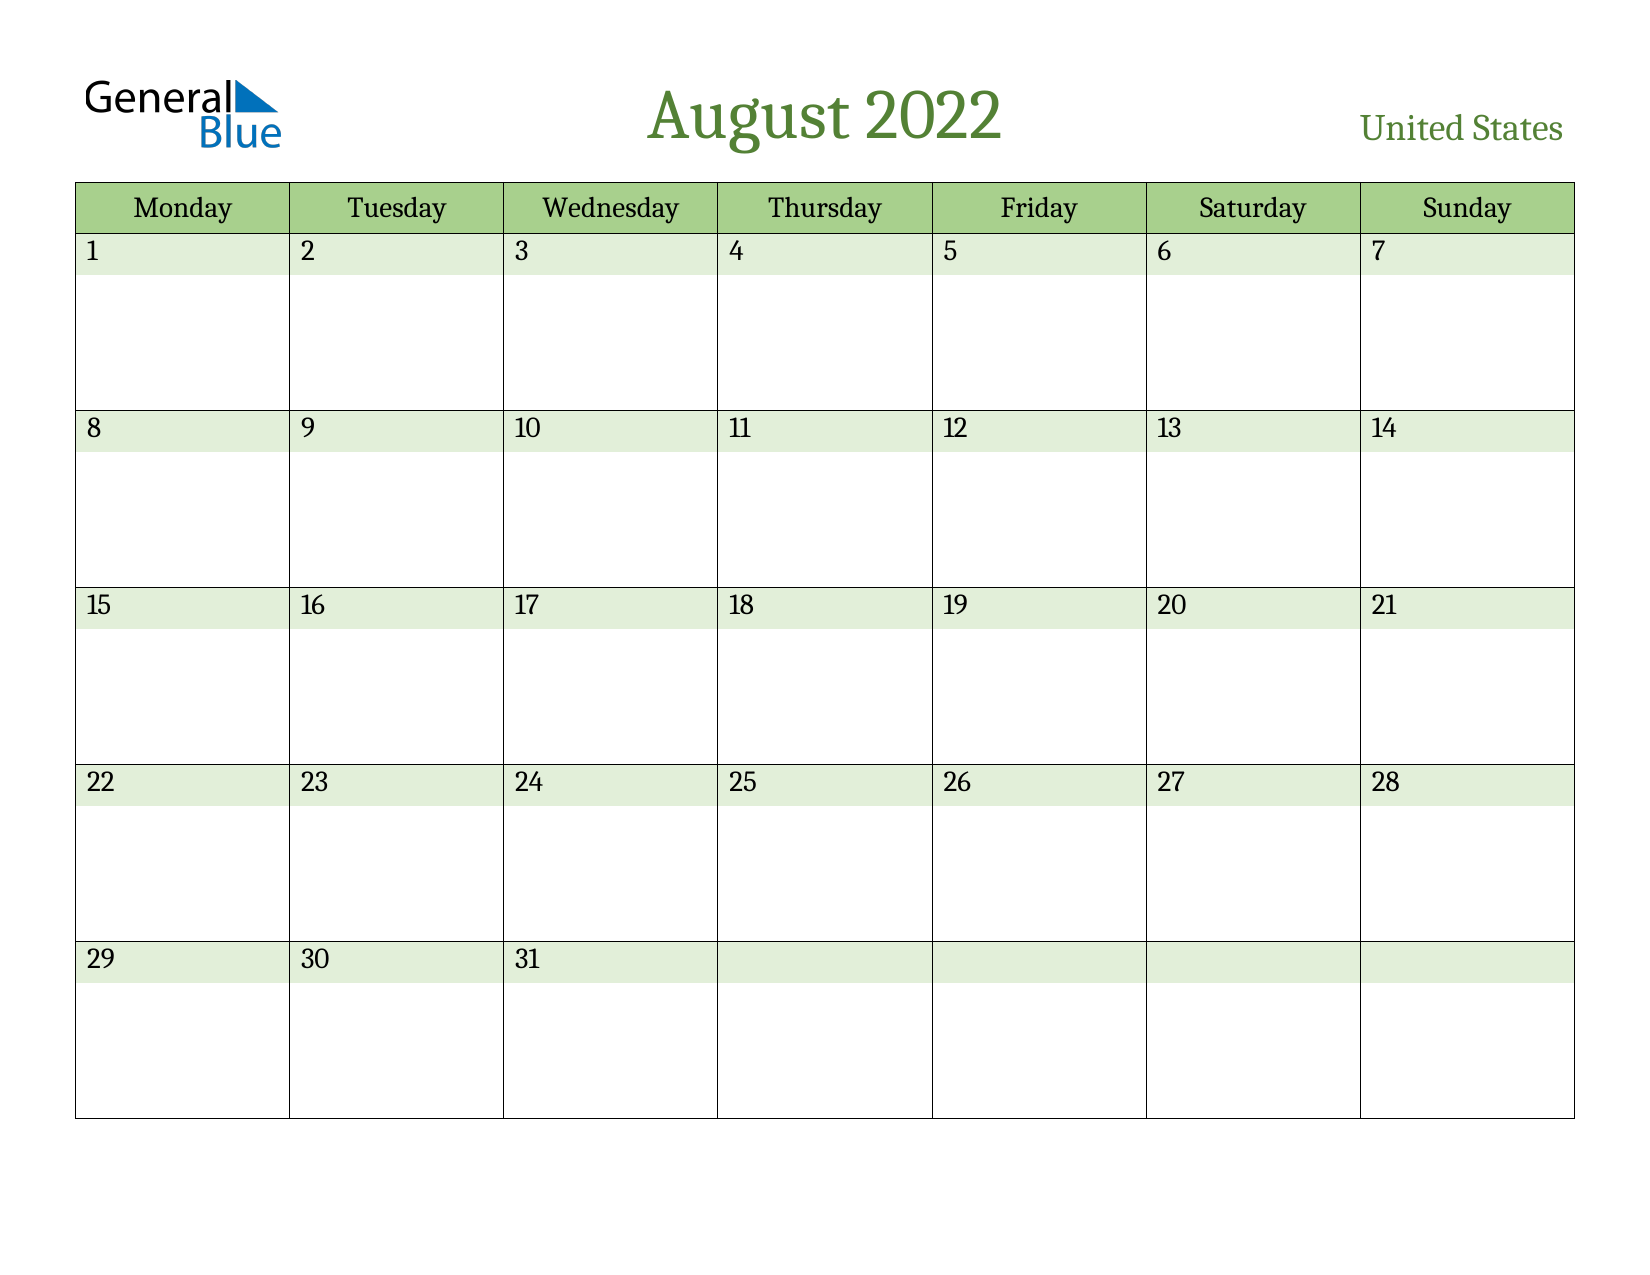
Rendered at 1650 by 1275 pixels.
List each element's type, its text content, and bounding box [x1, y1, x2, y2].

table_cell 29 [76, 942, 289, 983]
table_cell [718, 942, 932, 983]
table_cell 3 [504, 234, 717, 275]
table_cell Thursday [718, 183, 932, 233]
table_cell [718, 275, 932, 410]
table_cell 13 [1147, 411, 1360, 452]
table_cell 18 [718, 588, 932, 629]
table_cell [718, 629, 932, 764]
table_cell 28 [1361, 765, 1574, 806]
table_cell 21 [1361, 588, 1574, 629]
table_cell 6 [1147, 234, 1360, 275]
table_cell [290, 452, 503, 587]
table_cell [1361, 806, 1574, 941]
table_cell Wednesday [504, 183, 717, 233]
table_cell [1361, 275, 1574, 410]
table_cell 20 [1147, 588, 1360, 629]
table_header [76, 75, 503, 182]
table_cell 2 [290, 234, 503, 275]
table_cell [718, 452, 932, 587]
table_cell Sunday [1361, 183, 1574, 233]
table_cell [76, 452, 289, 587]
table_cell 22 [76, 765, 289, 806]
table_cell 26 [933, 765, 1146, 806]
table_cell 14 [1361, 411, 1574, 452]
table_cell [718, 983, 932, 1118]
table_cell [504, 629, 717, 764]
table_cell [933, 629, 1146, 764]
table_cell 30 [290, 942, 503, 983]
table_cell [1361, 983, 1574, 1118]
table_cell [504, 275, 717, 410]
table_cell [1147, 942, 1360, 983]
table_cell [290, 806, 503, 941]
table_cell 11 [718, 411, 932, 452]
table_cell 15 [76, 588, 289, 629]
table_cell [290, 275, 503, 410]
table_cell 1 [76, 234, 289, 275]
table_cell [1147, 806, 1360, 941]
table_cell [76, 806, 289, 941]
table_cell [504, 806, 717, 941]
table_cell [1147, 983, 1360, 1118]
table_cell 7 [1361, 234, 1574, 275]
table_cell 16 [290, 588, 503, 629]
table_cell 5 [933, 234, 1146, 275]
table_cell [933, 806, 1146, 941]
table_cell [290, 629, 503, 764]
table_cell [933, 275, 1146, 410]
table_cell 17 [504, 588, 717, 629]
table_cell Friday [933, 183, 1146, 233]
picture [86, 80, 281, 148]
table_cell 31 [504, 942, 717, 983]
table_cell [1147, 275, 1360, 410]
table_cell 8 [76, 411, 289, 452]
table_cell Tuesday [290, 183, 503, 233]
table_cell Saturday [1147, 183, 1360, 233]
table_cell [76, 983, 289, 1118]
table_cell 4 [718, 234, 932, 275]
table_cell [718, 806, 932, 941]
table_cell [1361, 452, 1574, 587]
table_cell 10 [504, 411, 717, 452]
table_cell 23 [290, 765, 503, 806]
table_cell 9 [290, 411, 503, 452]
table_header United States [1146, 75, 1574, 182]
table_cell [76, 275, 289, 410]
table_header August 2022 [504, 75, 1146, 182]
table_cell [504, 983, 717, 1118]
table_cell [1147, 629, 1360, 764]
table_cell 12 [933, 411, 1146, 452]
table_cell [1147, 452, 1360, 587]
table_cell [504, 452, 717, 587]
table_cell [1361, 629, 1574, 764]
table_cell [933, 452, 1146, 587]
table_cell 24 [504, 765, 717, 806]
table_cell 25 [718, 765, 932, 806]
table_cell Monday [76, 183, 289, 233]
table_cell [290, 983, 503, 1118]
table_cell 27 [1147, 765, 1360, 806]
table_cell [933, 983, 1146, 1118]
table_cell [76, 629, 289, 764]
table_cell 19 [933, 588, 1146, 629]
table_cell [1361, 942, 1574, 983]
table_cell [933, 942, 1146, 983]
